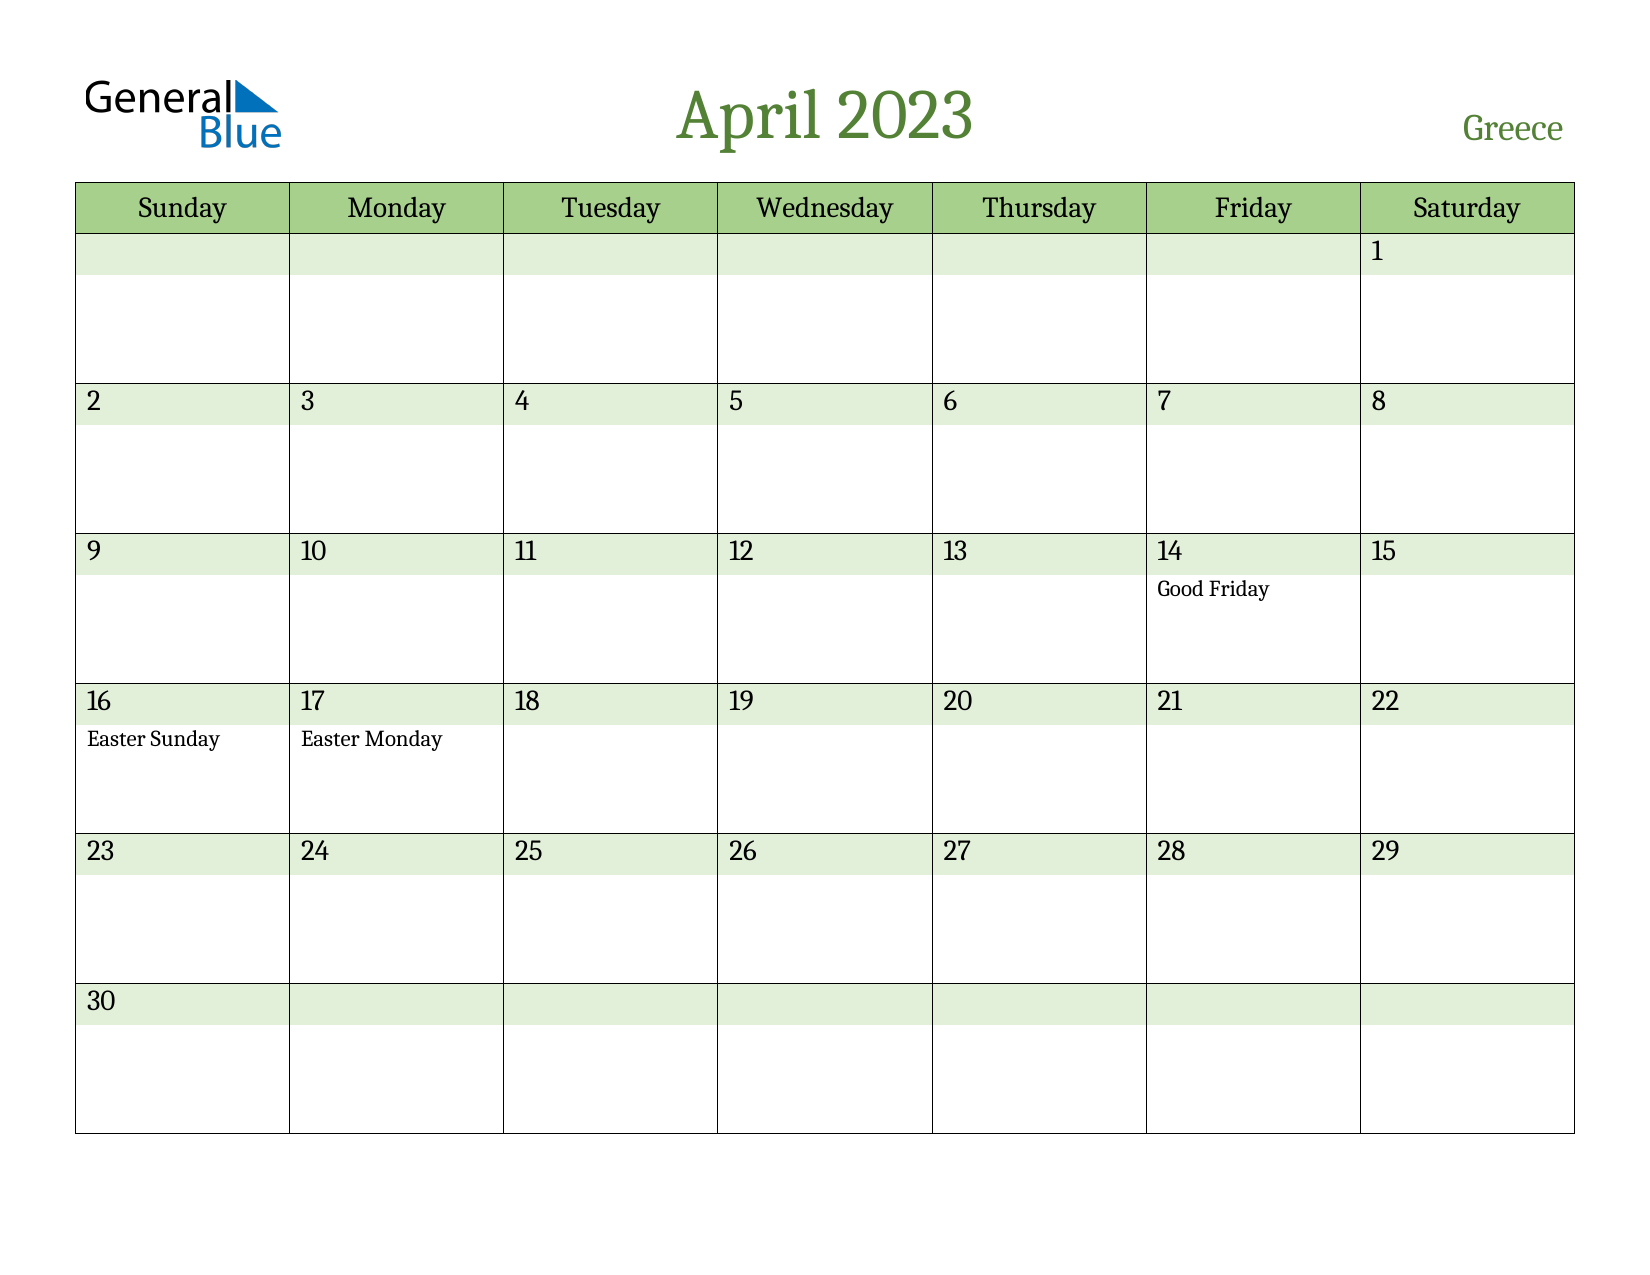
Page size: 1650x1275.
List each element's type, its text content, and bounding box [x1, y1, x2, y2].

table_cell Friday [1147, 183, 1360, 233]
table_cell 27 [933, 834, 1146, 875]
table_cell [933, 1025, 1146, 1133]
table_cell Easter Monday [290, 725, 503, 833]
table_cell 7 [1147, 384, 1360, 425]
table_cell Easter Sunday [76, 725, 289, 833]
table_cell [504, 575, 717, 683]
table_cell [76, 1025, 289, 1133]
table_cell 9 [76, 534, 289, 575]
table_cell [290, 275, 503, 383]
table_cell 28 [1147, 834, 1360, 875]
table_cell 24 [290, 834, 503, 875]
table_cell 25 [504, 834, 717, 875]
table_cell 26 [718, 834, 932, 875]
table_cell [718, 275, 932, 383]
table_cell 14 [1147, 534, 1360, 575]
table_cell [504, 425, 717, 533]
table_cell [1361, 275, 1574, 383]
table_cell 16 [76, 684, 289, 725]
table_cell [718, 234, 932, 275]
table_cell 1 [1361, 234, 1574, 275]
table_cell [933, 234, 1146, 275]
table_cell [718, 425, 932, 533]
table_cell [1147, 234, 1360, 275]
table_cell 15 [1361, 534, 1574, 575]
table_cell [933, 275, 1146, 383]
table_cell 13 [933, 534, 1146, 575]
table_cell [1361, 575, 1574, 683]
table_cell [1361, 1025, 1574, 1133]
table_cell [504, 275, 717, 383]
table_cell Good Friday [1147, 575, 1360, 683]
table_header Greece [1146, 75, 1574, 182]
table_cell [290, 234, 503, 275]
table_cell [76, 275, 289, 383]
table_cell [718, 725, 932, 833]
table_cell [290, 575, 503, 683]
table_cell [290, 984, 503, 1025]
table_cell [76, 575, 289, 683]
table_cell 23 [76, 834, 289, 875]
table_cell [718, 575, 932, 683]
table_cell 2 [76, 384, 289, 425]
table_cell [1147, 1025, 1360, 1133]
table_cell [1361, 875, 1574, 983]
table_cell [76, 234, 289, 275]
table_cell [1147, 984, 1360, 1025]
table_cell 5 [718, 384, 932, 425]
table_cell [933, 425, 1146, 533]
table_cell [1147, 875, 1360, 983]
table_cell 22 [1361, 684, 1574, 725]
table_cell [933, 875, 1146, 983]
table_cell Thursday [933, 183, 1146, 233]
table_cell [718, 984, 932, 1025]
table_cell [504, 1025, 717, 1133]
table_cell 11 [504, 534, 717, 575]
table_cell 3 [290, 384, 503, 425]
table_cell 30 [76, 984, 289, 1025]
table_cell [1147, 275, 1360, 383]
table_cell [933, 725, 1146, 833]
table_cell 8 [1361, 384, 1574, 425]
table_cell Tuesday [504, 183, 717, 233]
table_header April 2023 [504, 75, 1146, 182]
table_cell [1147, 425, 1360, 533]
table_cell 18 [504, 684, 717, 725]
table_cell [504, 875, 717, 983]
table_cell [1361, 425, 1574, 533]
table_cell [1147, 725, 1360, 833]
table_cell Wednesday [718, 183, 932, 233]
table_cell 21 [1147, 684, 1360, 725]
table_cell Saturday [1361, 183, 1574, 233]
table_header [76, 75, 503, 182]
table_cell 12 [718, 534, 932, 575]
table_cell [718, 875, 932, 983]
table_cell 4 [504, 384, 717, 425]
table_cell 20 [933, 684, 1146, 725]
table_cell [504, 725, 717, 833]
table_cell [933, 575, 1146, 683]
table_cell [1361, 725, 1574, 833]
table_cell [76, 425, 289, 533]
table_cell [718, 1025, 932, 1133]
table_cell [1361, 984, 1574, 1025]
table_cell [76, 875, 289, 983]
table_cell 10 [290, 534, 503, 575]
table_cell Sunday [76, 183, 289, 233]
table_cell 29 [1361, 834, 1574, 875]
table_cell [933, 984, 1146, 1025]
table_cell 19 [718, 684, 932, 725]
table_cell Monday [290, 183, 503, 233]
table_cell [504, 234, 717, 275]
table_cell 6 [933, 384, 1146, 425]
picture [86, 80, 281, 148]
table_cell [290, 425, 503, 533]
table_cell [504, 984, 717, 1025]
table_cell 17 [290, 684, 503, 725]
table_cell [290, 1025, 503, 1133]
table_cell [290, 875, 503, 983]
